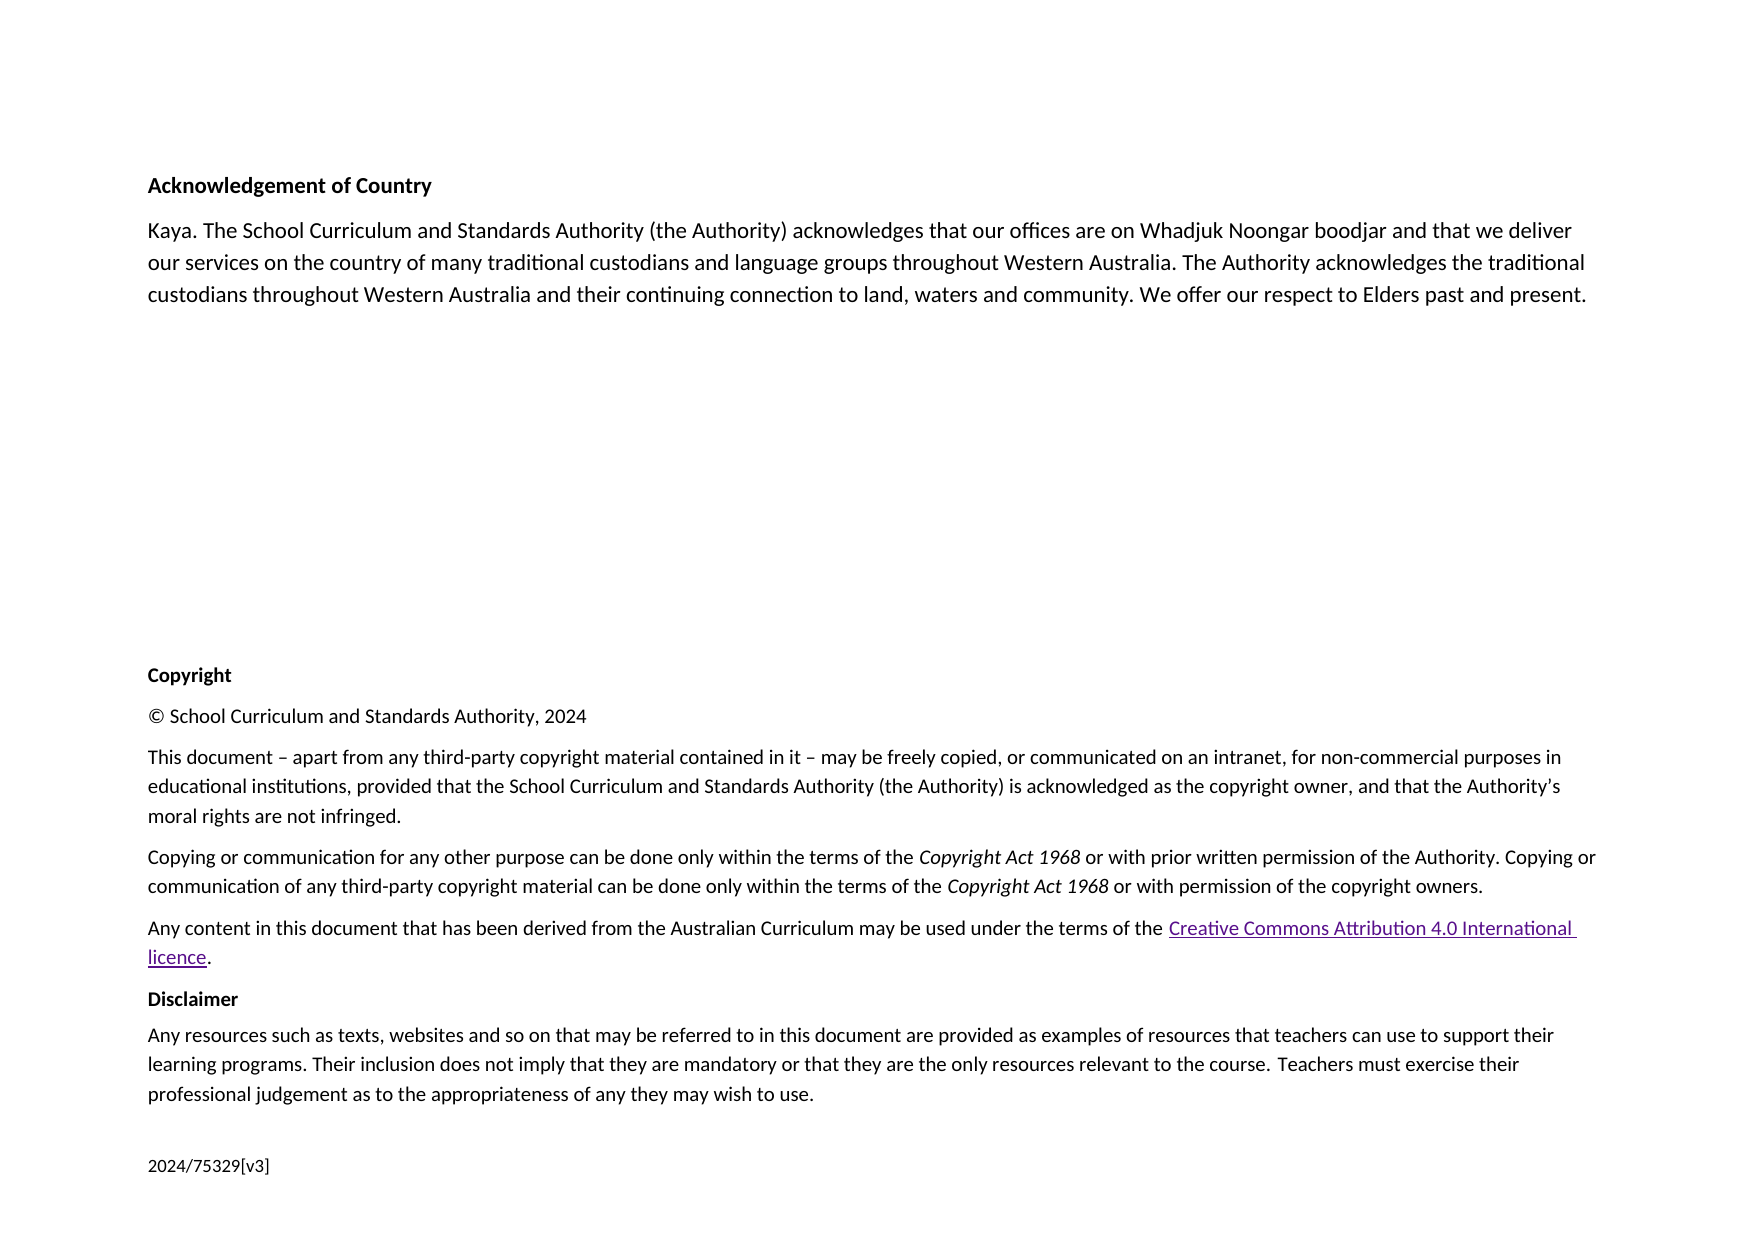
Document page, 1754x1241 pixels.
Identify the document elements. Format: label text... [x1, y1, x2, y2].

text Copying or communication for any other purpose can be done only within the terms of the Copyright Act 1968 or with prior written permission of the Authority. Copying or communication of any third-party copyright material can be done only within the terms of the Copyright Act 1968 or with permission of the copyright owners. [148, 844, 1606, 899]
text This document – apart from any third-party copyright material contained in it – may be freely copied, or communicated on an intranet, for non-commercial purposes in educational institutions, provided that the School Curriculum and Standards Authority (the Authority) is acknowledged as the copyright owner, and that the Authority’s moral rights are not infringed. [148, 744, 1606, 828]
text Any content in this document that has been derived from the Australian Curriculum may be used under the terms of the Creative Commons Attribution 4.0 International licence. [148, 915, 1606, 970]
text Acknowledgement of Country [148, 171, 1606, 199]
text Any resources such as texts, websites and so on that may be referred to in this document are provided as examples of resources that teachers can use to support their learning programs. Their inclusion does not imply that they are mandatory or that they are the only resources relevant to the course. Teachers must exercise their professional judgement as to the appropriateness of any they may wish to use. [148, 1022, 1606, 1106]
text © School Curriculum and Standards Authority, 2024 [148, 703, 1606, 728]
text Kaya. The School Curriculum and Standards Authority (the Authority) acknowledges that our offices are on Whadjuk Noongar boodjar and that we deliver our services on the country of many traditional custodians and language groups throughout Western Australia. The Authority acknowledges the traditional custodians throughout Western Australia and their continuing connection to land, waters and community. We offer our respect to Elders past and present. [148, 216, 1606, 308]
text Copyright [148, 662, 1606, 688]
text Disclaimer [148, 986, 1606, 1012]
